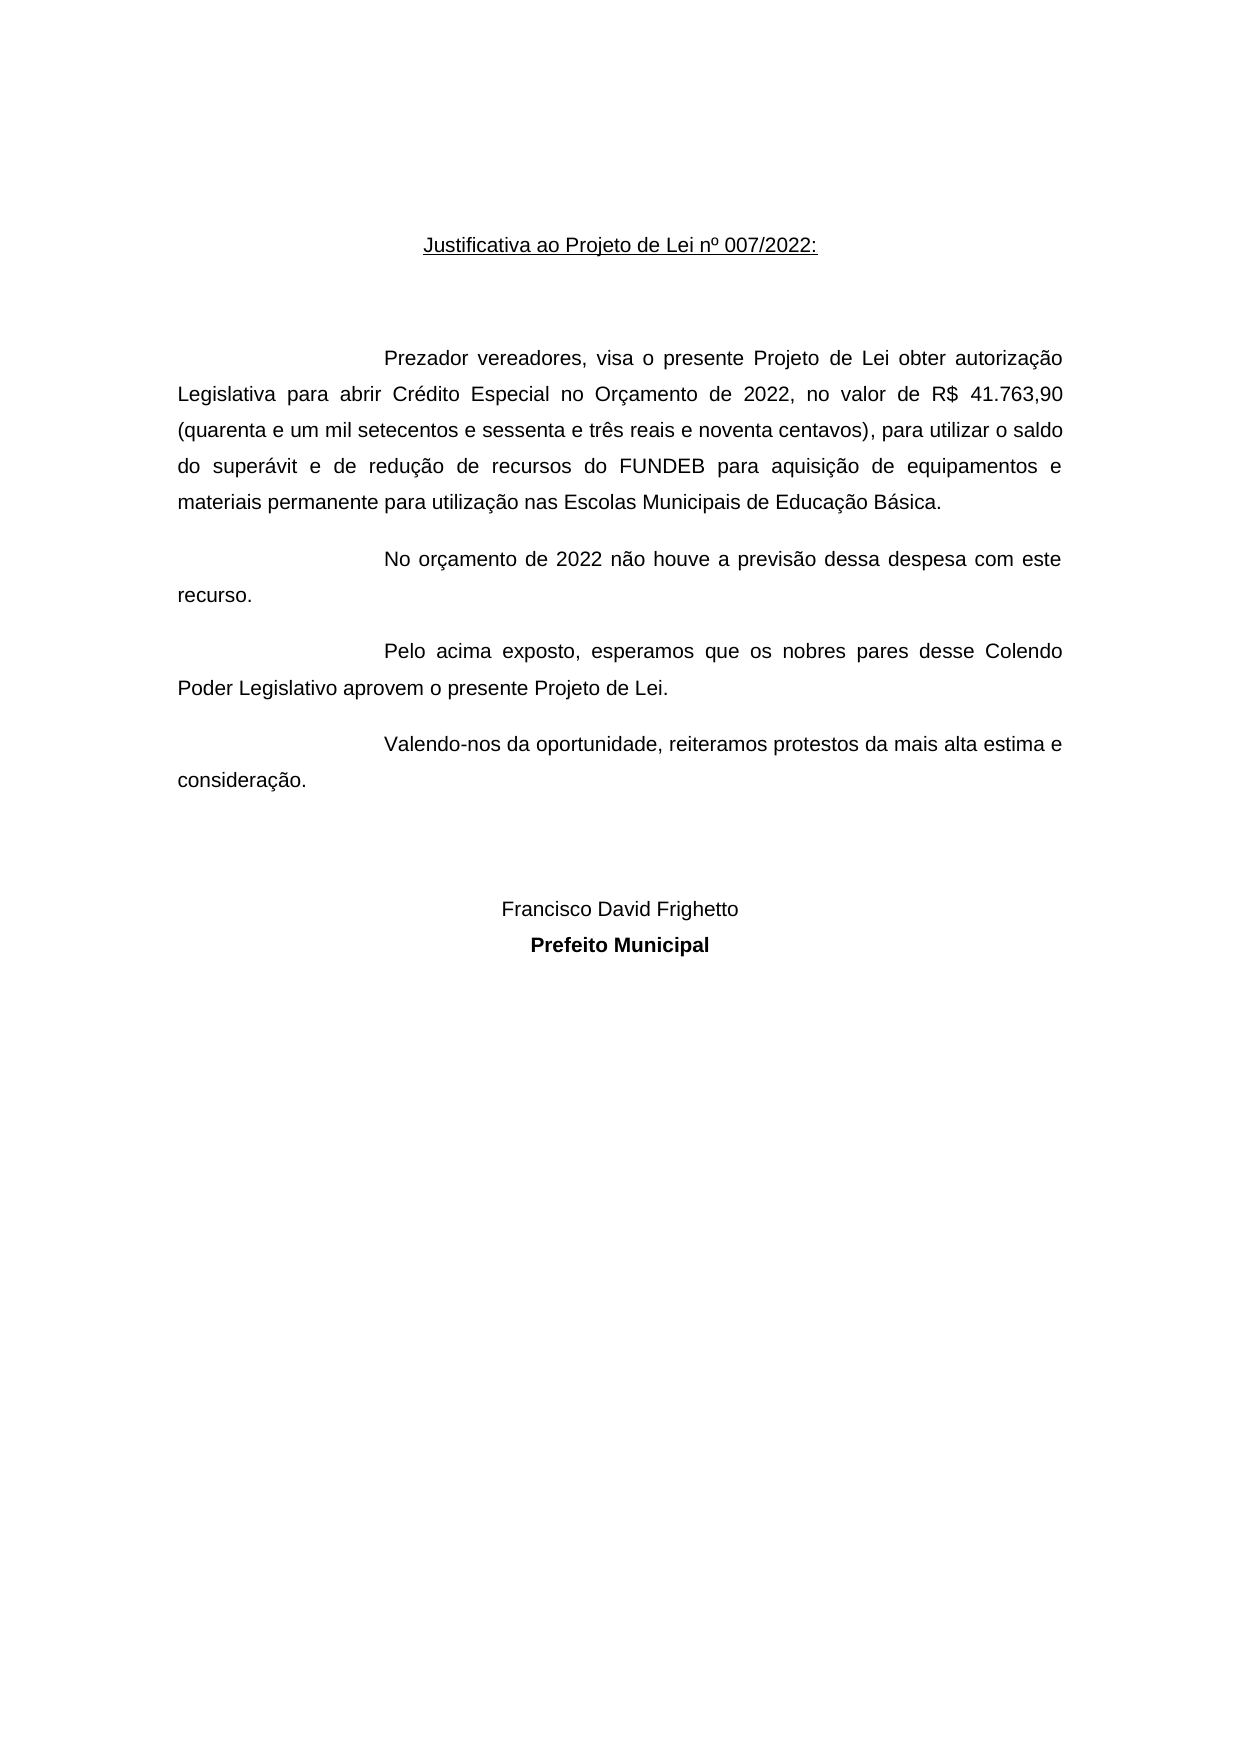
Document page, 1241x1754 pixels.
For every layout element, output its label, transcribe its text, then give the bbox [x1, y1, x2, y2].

text Pelo acima exposto, esperamos que os nobres pares desse Colendo Poder Legislativo aprovem o presente Projeto de Lei. [177, 639, 1063, 699]
text Prezador vereadores, visa o presente Projeto de Lei obter autorização Legislativa para abrir Crédito Especial no Orçamento de 2022, no valor de R$ 41.763,90 (quarenta e um mil setecentos e sessenta e três reais e noventa centavos), para utilizar o saldo do superávit e de redução de recursos do FUNDEB para aquisição de equipamentos e materiais permanente para utilização nas Escolas Municipais de Educação Básica. [177, 346, 1063, 514]
text No orçamento de 2022 não houve a previsão dessa despesa com este recurso. [177, 547, 1063, 607]
text Prefeito Municipal [177, 933, 1063, 957]
text Francisco David Frighetto [177, 897, 1063, 921]
text Valendo-nos da oportunidade, reiteramos protestos da mais alta estima e consideração. [177, 732, 1063, 792]
text Justificativa ao Projeto de Lei nº 007/2022: [177, 233, 1063, 257]
